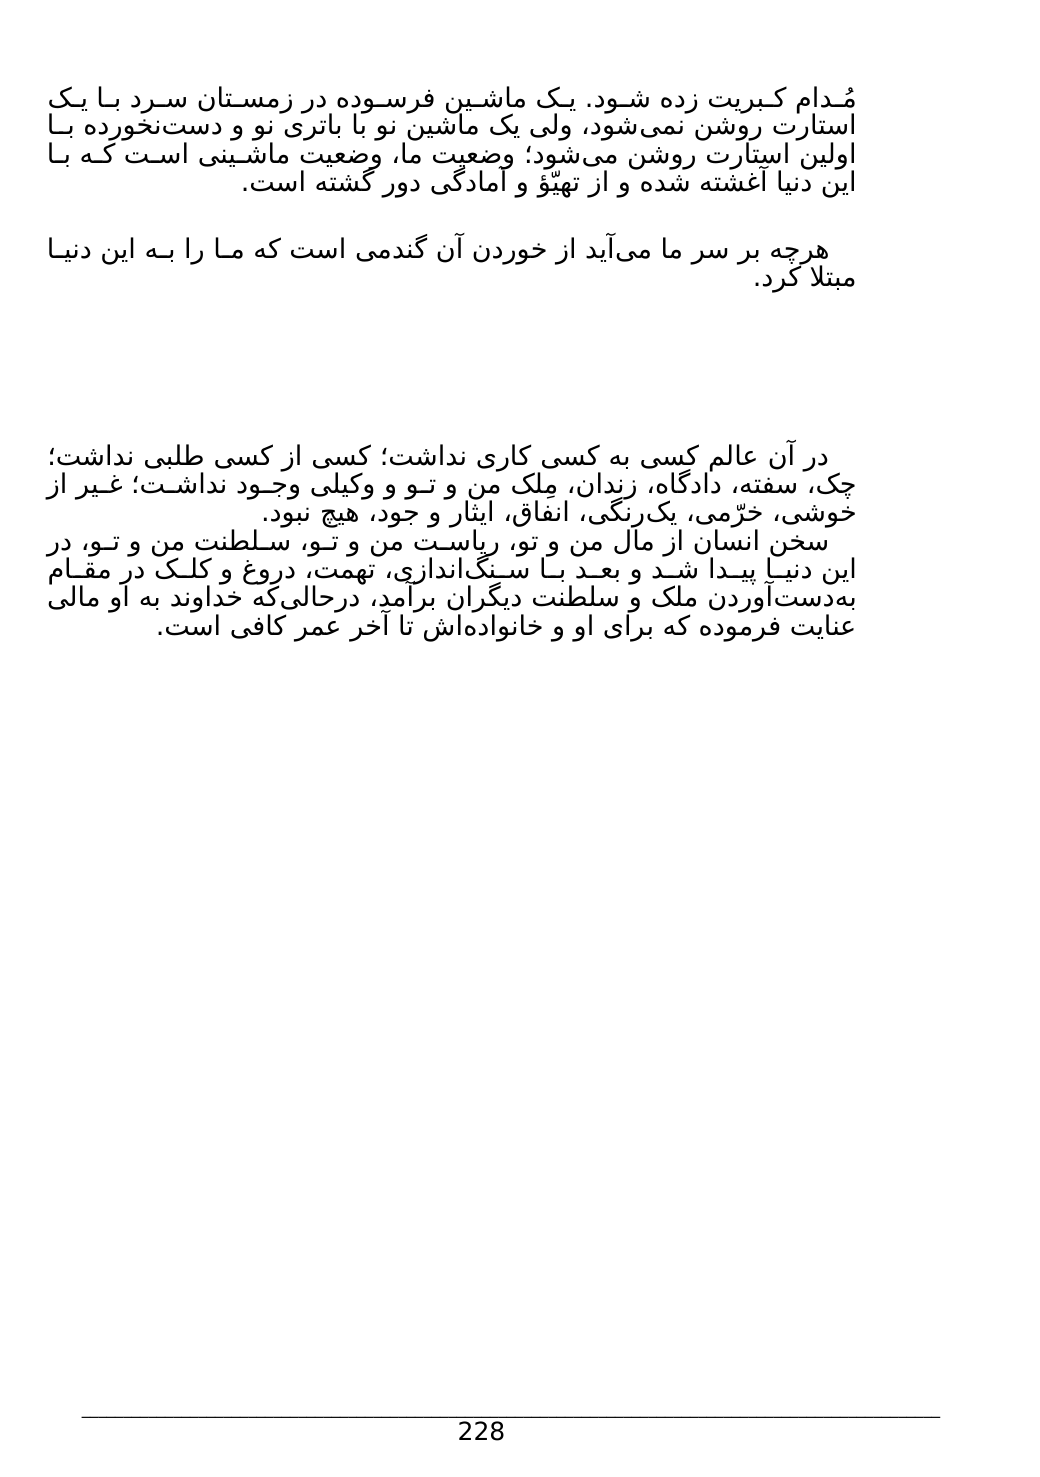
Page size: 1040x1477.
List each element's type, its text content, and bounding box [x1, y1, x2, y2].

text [47, 84, 857, 198]
text در آن عالم کسی به کسی کاری نداشت؛ کسی از کسی طلبی نداشت؛ چک، سفته، دادگاه، زندان، مِلک من و تو و وکیلی وجود نداشت؛ غیر از خوشی، خرّمی، یک‌رنگی، انفاق، ایثار و جود، هیچ‌ نبود. [47, 443, 857, 528]
text سخن انسان از مال من و تو، ریاست من و تو، سلطنت من و تو، در این دنیا پیدا شد و بعد با سنگ‌اندازی، تهمت، دروغ و کلک در مقام به‌دست‌آوردن ملک و سلطنت دیگران برآمد، درحالی‌که خداوند به او مالی عنایت فرموده که برای او و خانواده‌اش تا آخر عمر کافی است. [47, 528, 857, 642]
text هرچه بر‌ سر ما می‌آید از خوردن آن گندمی است که ما را به این دنیا مبتلا کرد. [47, 236, 857, 292]
